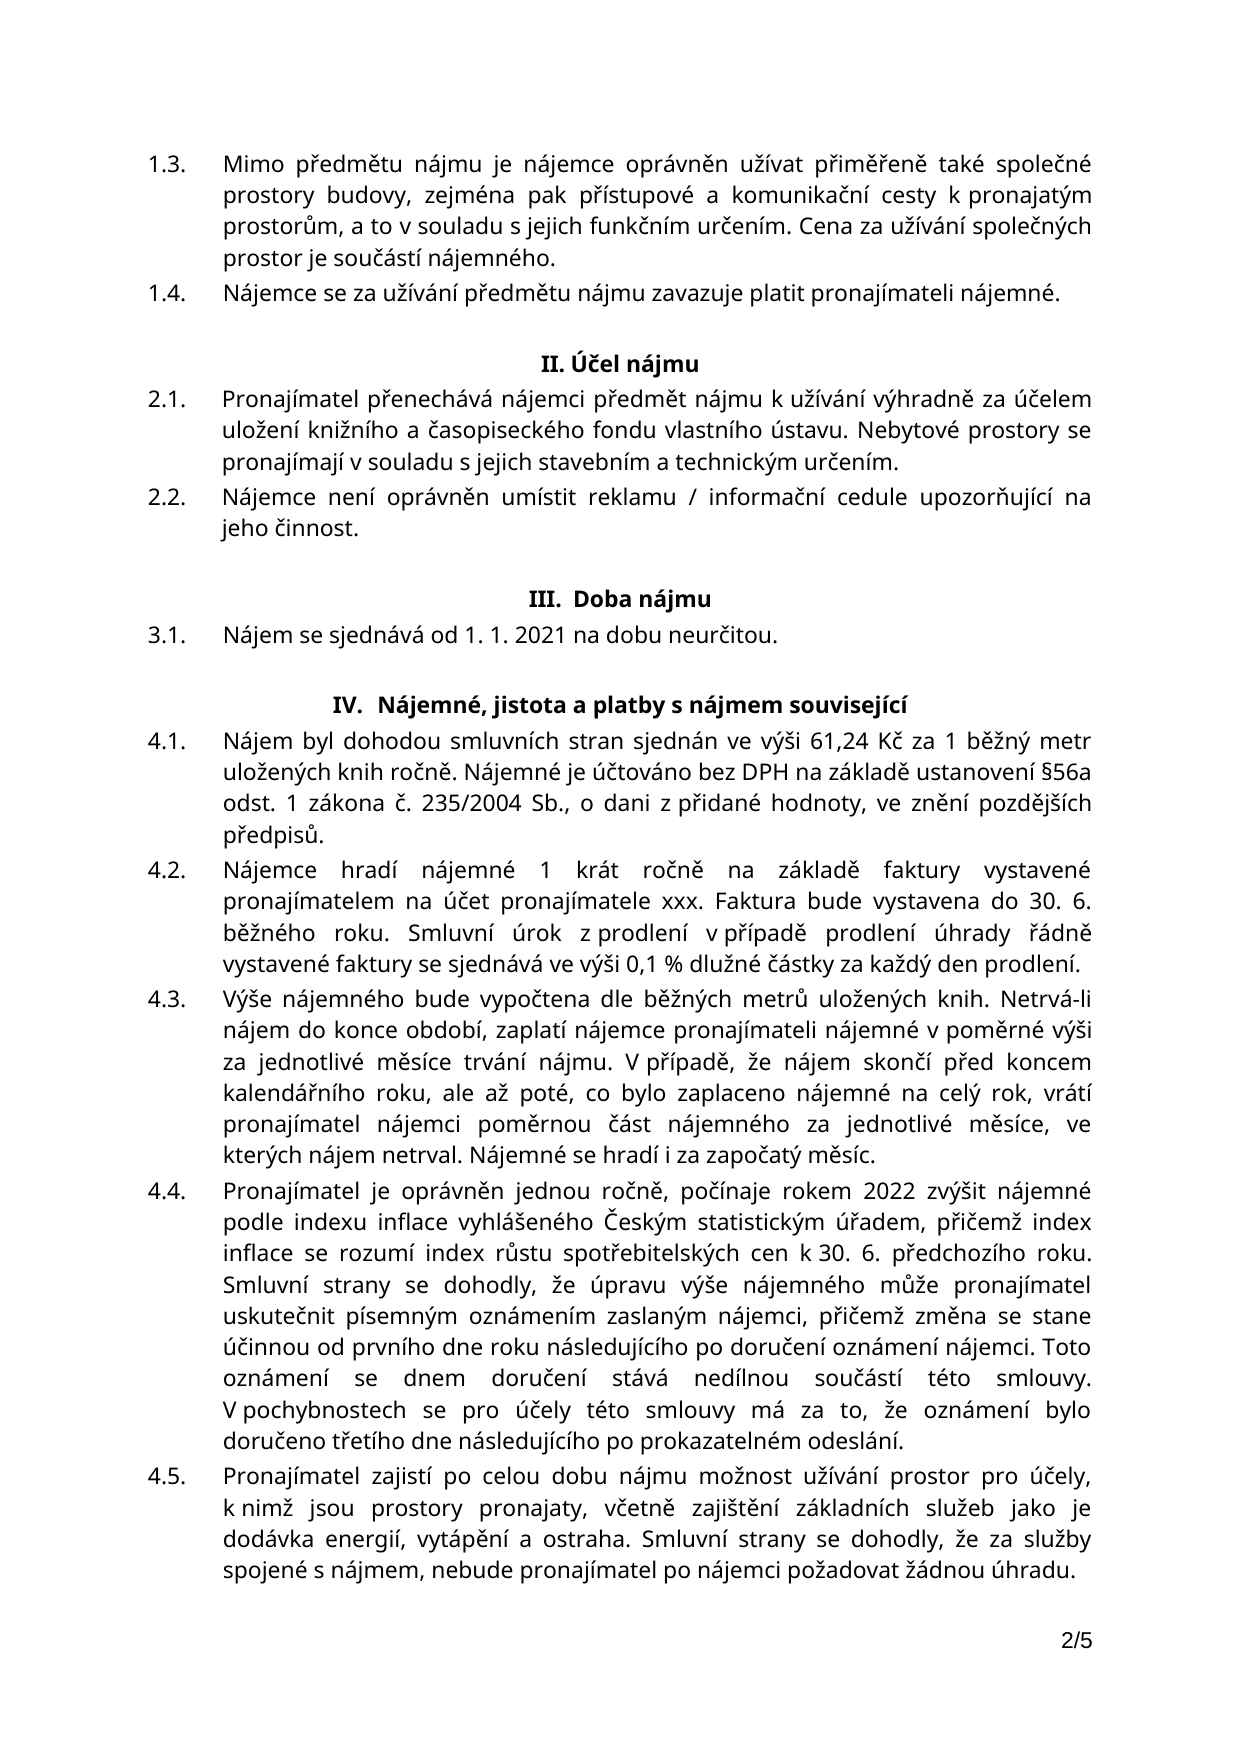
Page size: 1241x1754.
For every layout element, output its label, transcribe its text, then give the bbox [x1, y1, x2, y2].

list Nájemce se za užívání předmětu nájmu zavazuje platit pronajímateli nájemné. [148, 277, 1092, 308]
list Nájemce není oprávněn umístit reklamu / informační cedule upozorňující na jeho činnost. [148, 481, 1092, 543]
list Pronajímatel zajistí po celou dobu nájmu možnost užívání prostor pro účely, k nimž jsou prostory pronajaty, včetně zajištění základních služeb jako je dodávka energií, vytápění a ostraha. Smluvní strany se dohodly, že za služby spojené s nájmem, nebude pronajímatel po nájemci požadovat žádnou úhradu. [148, 1460, 1092, 1585]
list Nájem byl dohodou smluvních stran sjednán ve výši 61,24 Kč za 1 běžný metr uložených knih ročně. Nájemné je účtováno bez DPH na základě ustanovení §56a odst. 1 zákona č. 235/2004 Sb., o dani z přidané hodnoty, ve znění pozdějších předpisů. [148, 725, 1092, 850]
list Mimo předmětu nájmu je nájemce oprávněn užívat přiměřeně také společné prostory budovy, zejména pak přístupové a komunikační cesty k pronajatým prostorům, a to v souladu s jejich funkčním určením. Cena za užívání společných prostor je součástí nájemného. [148, 148, 1092, 273]
list Nájemce hradí nájemné 1 krát ročně na základě faktury vystavené pronajímatelem na účet pronajímatele xxx. Faktura bude vystavena do 30. 6. běžného roku. Smluvní úrok z prodlení v případě prodlení úhrady řádně vystavené faktury se sjednává ve výši 0,1 % dlužné částky za každý den prodlení. [148, 854, 1092, 979]
list Účel nájmu [148, 348, 1092, 379]
list Pronajímatel přenechává nájemci předmět nájmu k užívání výhradně za účelem uložení knižního a časopiseckého fondu vlastního ústavu. Nebytové prostory se pronajímají v souladu s jejich stavebním a technickým určením. [148, 383, 1092, 477]
list Nájemné, jistota a platby s nájmem související [148, 689, 1092, 721]
list Doba nájmu [148, 583, 1092, 614]
list Nájem se sjednává od 1. 1. 2021 na dobu neurčitou. [148, 618, 1092, 650]
list Pronajímatel je oprávněn jednou ročně, počínaje rokem 2022 zvýšit nájemné podle indexu inflace vyhlášeného Českým statistickým úřadem, přičemž index inflace se rozumí index růstu spotřebitelských cen k 30. 6. předchozího roku. Smluvní strany se dohodly, že úpravu výše nájemného může pronajímatel uskutečnit písemným oznámením zaslaným nájemci, přičemž změna se stane účinnou od prvního dne roku následujícího po doručení oznámení nájemci. Toto oznámení se dnem doručení stává nedílnou součástí této smlouvy. V pochybnostech se pro účely této smlouvy má za to, že oznámení bylo doručeno třetího dne následujícího po prokazatelném odeslání. [148, 1175, 1092, 1456]
list Výše nájemného bude vypočtena dle běžných metrů uložených knih. Netrvá-li nájem do konce období, zaplatí nájemce pronajímateli nájemné v poměrné výši za jednotlivé měsíce trvání nájmu. V případě, že nájem skončí před koncem kalendářního roku, ale až poté, co bylo zaplaceno nájemné na celý rok, vrátí pronajímatel nájemci poměrnou část nájemného za jednotlivé měsíce, ve kterých nájem netrval. Nájemné se hradí i za započatý měsíc. [148, 983, 1092, 1171]
